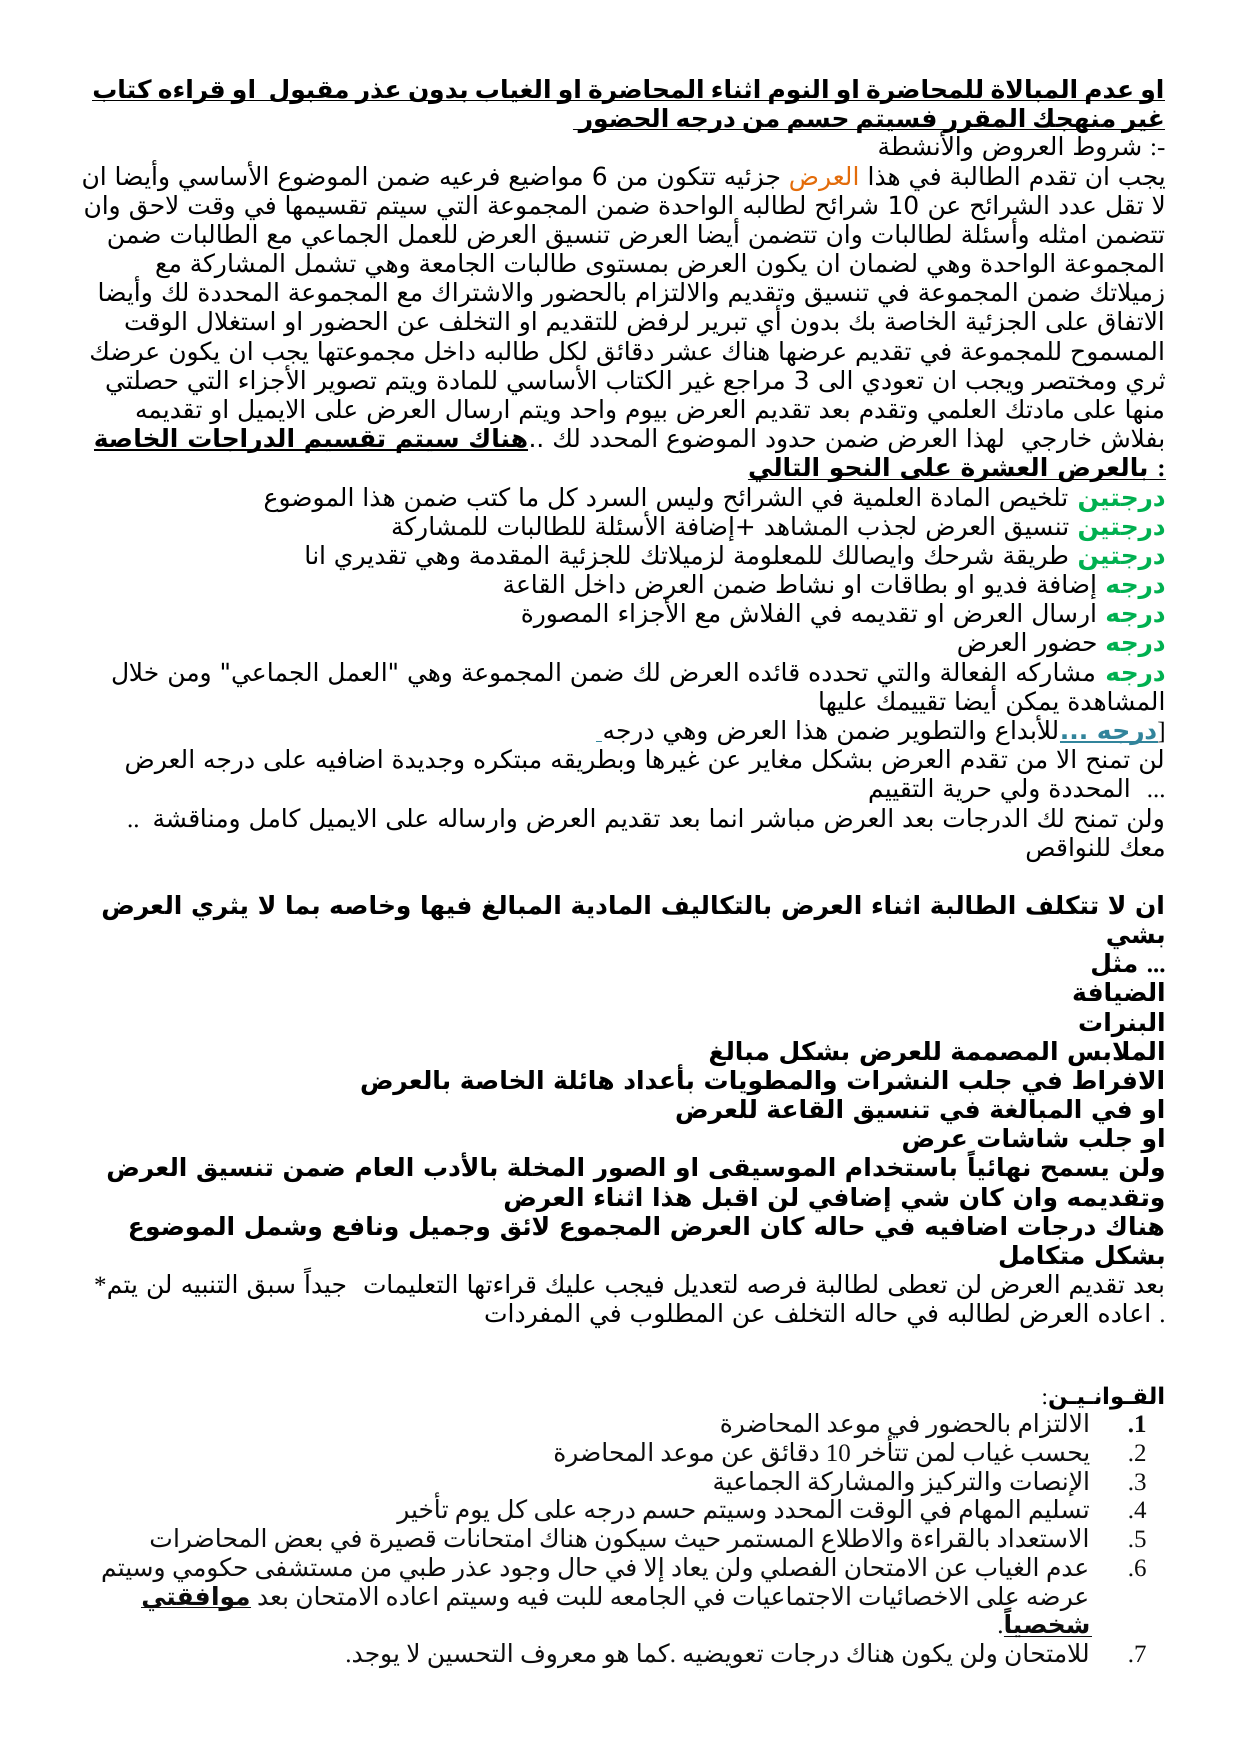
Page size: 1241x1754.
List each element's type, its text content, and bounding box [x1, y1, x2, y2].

list عدم الغياب عن الامتحان الفصلي ولن يعاد إلا في حال وجود عذر طبي من مستشفى حكومي وسيتم عرضه على الاخصائيات الاجتماعيات في الجامعه للبت فيه وسيتم اعاده الامتحان بعد موافقتي شخصياً. [75, 1553, 1128, 1639]
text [75, 75, 1165, 132]
text شروط العروض والأنشطة :- [75, 132, 1165, 162]
text الضيافة [75, 978, 1165, 1008]
text يجب ان تقدم الطالبة في هذا العرض جزئيه تتكون من 6 مواضيع فرعيه ضمن الموضوع الأساسي وأيضا ان لا تقل عدد الشرائح عن 10 شرائح لطالبه الواحدة ضمن المجموعة التي سيتم تقسيمها في وقت لاحق وان تتضمن امثله وأسئلة لطالبات وان تتضمن أيضا العرض تنسيق العرض للعمل الجماعي مع الطالبات ضمن المجموعة الواحدة وهي لضمان ان يكون العرض بمستوى طالبات الجامعة وهي تشمل المشاركة مع زميلاتك ضمن المجموعة في تنسيق وتقديم والالتزام بالحضور والاشتراك مع المجموعة المحددة لك وأيضا الاتفاق على الجزئية الخاصة بك بدون أي تبرير لرفض للتقديم او التخلف عن الحضور او استغلال الوقت المسموح للمجموعة في تقديم عرضها هناك عشر دقائق لكل طالبه داخل مجموعتها يجب ان يكون عرضك ثري ومختصر ويجب ان تعودي الى 3 مراجع غير الكتاب الأساسي للمادة ويتم تصوير الأجزاء التي حصلتي منها على مادتك العلمي وتقدم بعد تقديم العرض بيوم واحد ويتم ارسال العرض على الايميل او تقديمه بفلاش خارجي لهذا العرض ضمن حدود الموضوع المحدد لك ..هناك سيتم تقسيم الدراجات الخاصة بالعرض العشرة على النحو التالي : [75, 162, 1165, 483]
text درجتين طريقة شرحك وايصالك للمعلومة لزميلاتك للجزئية المقدمة وهي تقديري انا [75, 541, 1165, 570]
list يحسب غياب لمن تتأخر 10 دقائق عن موعد المحاضرة [75, 1438, 1128, 1467]
list الالتزام بالحضور في موعد المحاضرة [75, 1409, 1128, 1438]
text الافراط في جلب النشرات والمطويات بأعداد هائلة الخاصة بالعرض [75, 1066, 1165, 1095]
text درجه ...للأبداع والتطوير ضمن هذا العرض وهي درجه] [75, 716, 1165, 745]
text درجتين تنسيق العرض لجذب المشاهد +إضافة الأسئلة للطالبات للمشاركة [75, 512, 1165, 541]
text هناك درجات اضافيه في حاله كان العرض المجموع لائق وجميل ونافع وشمل الموضوع بشكل متكامل [75, 1212, 1165, 1270]
text *بعد تقديم العرض لن تعطى لطالبة فرصه لتعديل فيجب عليك قراءتها التعليمات جيداً سبق التنبيه لن يتم اعاده العرض لطالبه في حاله التخلف عن المطلوب في المفردات . [75, 1270, 1165, 1329]
text القـوانـيـن: [75, 1383, 1165, 1409]
text درجه مشاركه الفعالة والتي تحدده قائده العرض لك ضمن المجموعة وهي "العمل الجماعي" ومن خلال المشاهدة يمكن أيضا تقييمك عليها [75, 658, 1165, 716]
text درجتين تلخيص المادة العلمية في الشرائح وليس السرد كل ما كتب ضمن هذا الموضوع [75, 483, 1165, 512]
text درجه إضافة فديو او بطاقات او نشاط ضمن العرض داخل القاعة [75, 570, 1165, 599]
text ولن يسمح نهائياً باستخدام الموسيقى او الصور المخلة بالأدب العام ضمن تنسيق العرض وتقديمه وان كان شي إضافي لن اقبل هذا اثناء العرض [75, 1153, 1165, 1212]
text الملابس المصممة للعرض بشكل مبالغ [75, 1037, 1165, 1066]
list الإنصات والتركيز والمشاركة الجماعية [75, 1467, 1128, 1496]
text مثل ... [75, 949, 1165, 978]
list للامتحان ولن يكون هناك درجات تعويضيه .كما هو معروف التحسين لا يوجد. [75, 1639, 1128, 1668]
text او في المبالغة في تنسيق القاعة للعرض [75, 1095, 1165, 1124]
text البنرات [75, 1008, 1165, 1037]
text درجه ارسال العرض او تقديمه في الفلاش مع الأجزاء المصورة [75, 599, 1165, 628]
list الاستعداد بالقراءة والاطلاع المستمر حيث سيكون هناك امتحانات قصيرة في بعض المحاضرات [75, 1524, 1128, 1553]
text ان لا تتكلف الطالبة اثناء العرض بالتكاليف المادية المبالغ فيها وخاصه بما لا يثري العرض بشي [75, 891, 1165, 949]
text او جلب شاشات عرض [75, 1124, 1165, 1153]
text لن تمنح الا من تقدم العرض بشكل مغاير عن غيرها وبطريقه مبتكره وجديدة اضافيه على درجه العرض المحددة ولي حرية التقييم ... [75, 745, 1165, 804]
list تسليم المهام في الوقت المحدد وسيتم حسم درجه على كل يوم تأخير [75, 1496, 1128, 1524]
text .. ولن تمنح لك الدرجات بعد العرض مباشر انما بعد تقديم العرض وارساله على الايميل كامل ومناقشة معك للنواقص [75, 804, 1165, 862]
text درجه حضور العرض [75, 628, 1165, 658]
